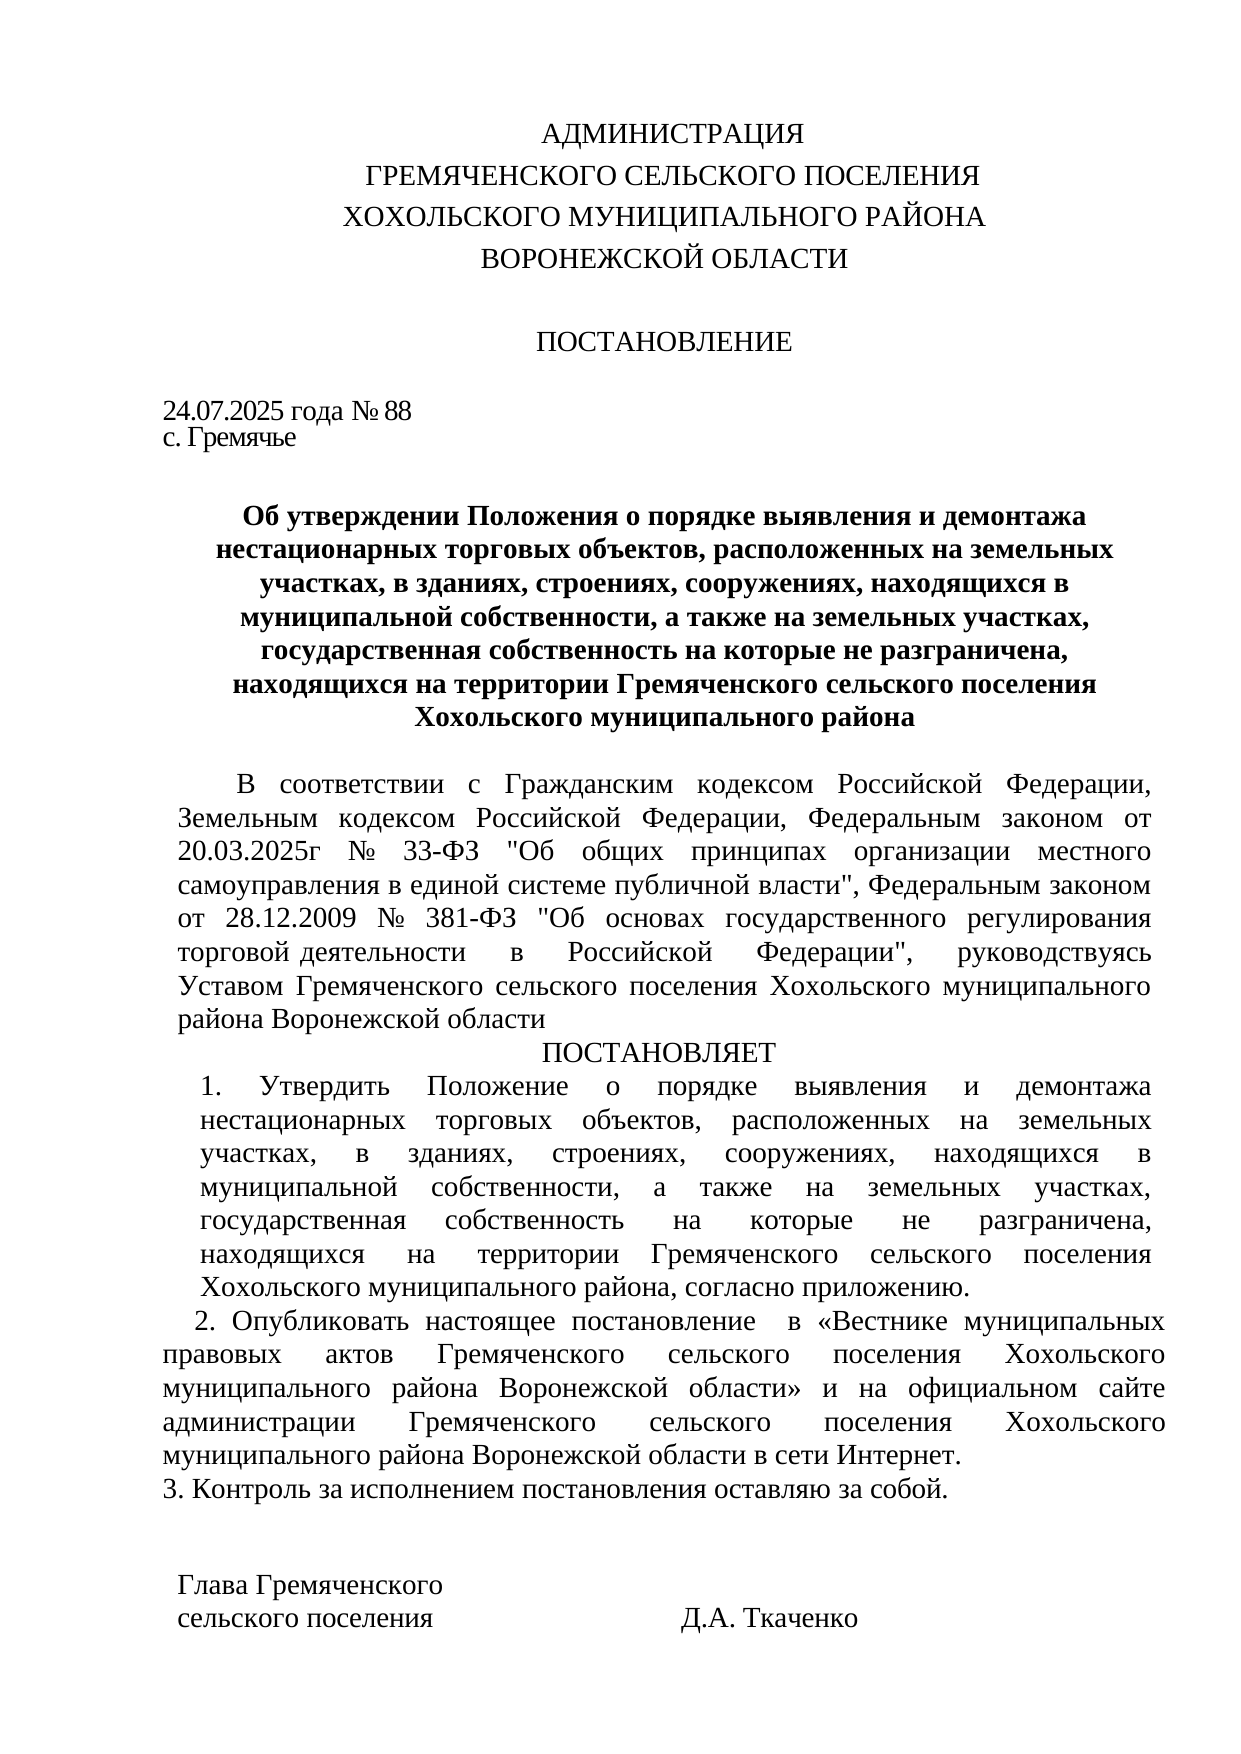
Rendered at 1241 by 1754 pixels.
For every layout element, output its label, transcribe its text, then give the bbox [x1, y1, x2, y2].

text ПОСТАНОВЛЯЕТ [162, 1035, 1166, 1068]
text Глава Гремяченского [177, 1567, 1166, 1601]
text В соответствии с Гражданским кодексом Российской Федерации, Земельным кодексом Российской Федерации, Федеральным законом от 20.03.2025г № 33-ФЗ "Об общих принципах организации местного самоуправления в единой системе публичной власти", Федеральным законом от 28.12.2009 № 381-ФЗ "Об основах государственного регулирования торговой деятельности в Российской Федерации", руководствуясь Уставом Гремяченского сельского поселения Хохольского муниципального района Воронежской области [177, 766, 1152, 1035]
text с. Гремячье [162, 426, 1166, 452]
text 24.07.2025 года № 88 [162, 399, 1166, 426]
text ГРЕМЯЧЕНСКОГО СЕЛЬСКОГО ПОСЕЛЕНИЯ [179, 158, 1166, 191]
list 1. Утвердить Положение о порядке выявления и демонтажа нестационарных торговых объектов, расположенных на земельных участках, в зданиях, строениях, сооружениях, находящихся в муниципальной собственности, а также на земельных участках, государственная собственность на которые не разграничена, находящихся на территории Гремяченского сельского поселения Хохольского муниципального района, согласно приложению. [200, 1068, 1152, 1303]
text ВОРОНЕЖСКОЙ ОБЛАСТИ [162, 241, 1166, 274]
text ПОСТАНОВЛЕНИЕ [162, 324, 1166, 358]
text ХОХОЛЬСКОГО МУНИЦИПАЛЬНОГО РАЙОНА [162, 199, 1166, 233]
text Об утверждении Положения о порядке выявления и демонтажа нестационарных торговых объектов, расположенных на земельных участках, в зданиях, строениях, сооружениях, находящихся в муниципальной собственности, а также на земельных участках, государственная собственность на которые не разграничена, находящихся на территории Гремяченского сельского поселения Хохольского муниципального района [215, 498, 1114, 733]
text АДМИНИСТРАЦИЯ [179, 116, 1166, 150]
text сельского поселения Д.А. Ткаченко [177, 1601, 1166, 1634]
text 3. Контроль за исполнением постановления оставляю за собой. [162, 1471, 1166, 1504]
text 2. Опубликовать настоящее постановление в «Вестнике муниципальных правовых актов Гремяченского сельского поселения Хохольского муниципального района Воронежской области» и на официальном сайте администрации Гремяченского сельского поселения Хохольского муниципального района Воронежской области в сети Интернет. [162, 1303, 1166, 1471]
